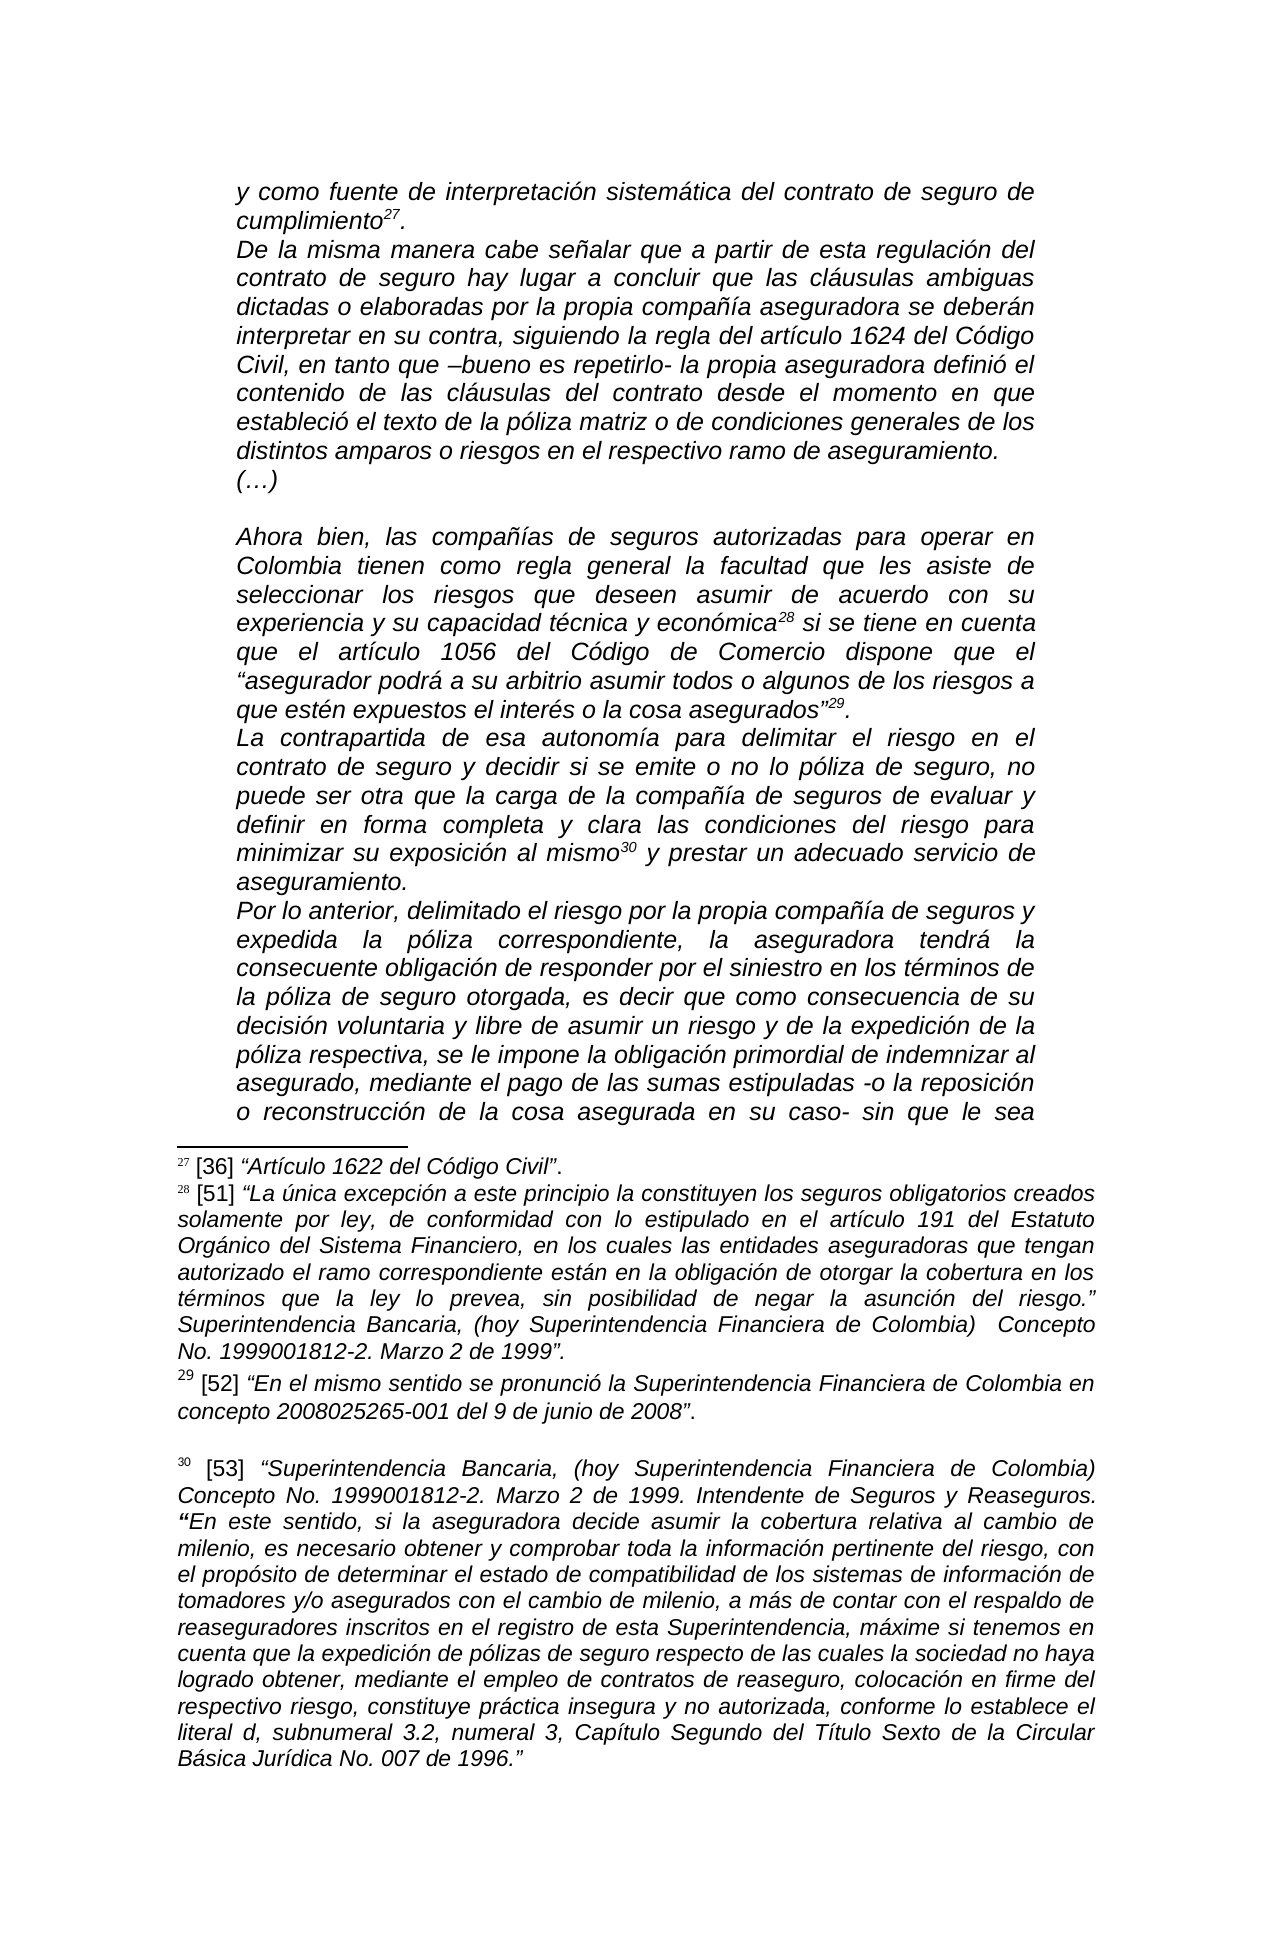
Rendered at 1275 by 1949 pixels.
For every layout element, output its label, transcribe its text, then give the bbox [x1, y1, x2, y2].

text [236, 177, 1039, 235]
text De la misma manera cabe señalar que a partir de esta regulación del contrato de seguro hay lugar a concluir que las cláusulas ambiguas dictadas o elaboradas por la propia compañía aseguradora se deberán interpretar en su contra, siguiendo la regla del artículo 1624 del Código Civil, en tanto que –bueno es repetirlo- la propia aseguradora definió el contenido de las cláusulas del contrato desde el momento en que estableció el texto de la póliza matriz o de condiciones generales de los distintos amparos o riesgos en el respectivo ramo de aseguramiento. [236, 235, 1039, 465]
text La contrapartida de esa autonomía para delimitar el riesgo en el contrato de seguro y decidir si se emite o no lo póliza de seguro, no puede ser otra que la carga de la compañía de seguros de evaluar y definir en forma completa y clara las condiciones del riesgo para minimizar su exposición al mismo y prestar un adecuado servicio de aseguramiento. [236, 723, 1039, 896]
text Por lo anterior, delimitado el riesgo por la propia compañía de seguros y expedida la póliza correspondiente, la aseguradora tendrá la consecuente obligación de responder por el siniestro en los términos de la póliza de seguro otorgada, es decir que como consecuencia de su decisión voluntaria y libre de asumir un riesgo y de la expedición de la póliza respectiva, se le impone la obligación primordial de indemnizar al asegurado, mediante el pago de las sumas estipuladas -o la reposición o reconstrucción de la cosa asegurada en su caso- sin que le sea permitido en el momento de la reclamación entrar a redefinir el riesgo amparado o recortar el alcance de su cobertura, en forma unilateral y con fundamento en interpretaciones acerca de la naturaleza o alcance del amparo o invocar términos y condiciones que no fueron expresados en la póliza. [236, 896, 1039, 1126]
text (…) [236, 465, 1039, 493]
text Ahora bien, las compañías de seguros autorizadas para operar en Colombia tienen como regla general la facultad que les asiste de seleccionar los riesgos que deseen asumir de acuerdo con su experiencia y su capacidad técnica y económica si se tiene en cuenta que el artículo 1056 del Código de Comercio dispone que el “asegurador podrá a su arbitrio asumir todos o algunos de los riesgos a que estén expuestos el interés o la cosa asegurados”. [236, 522, 1039, 723]
